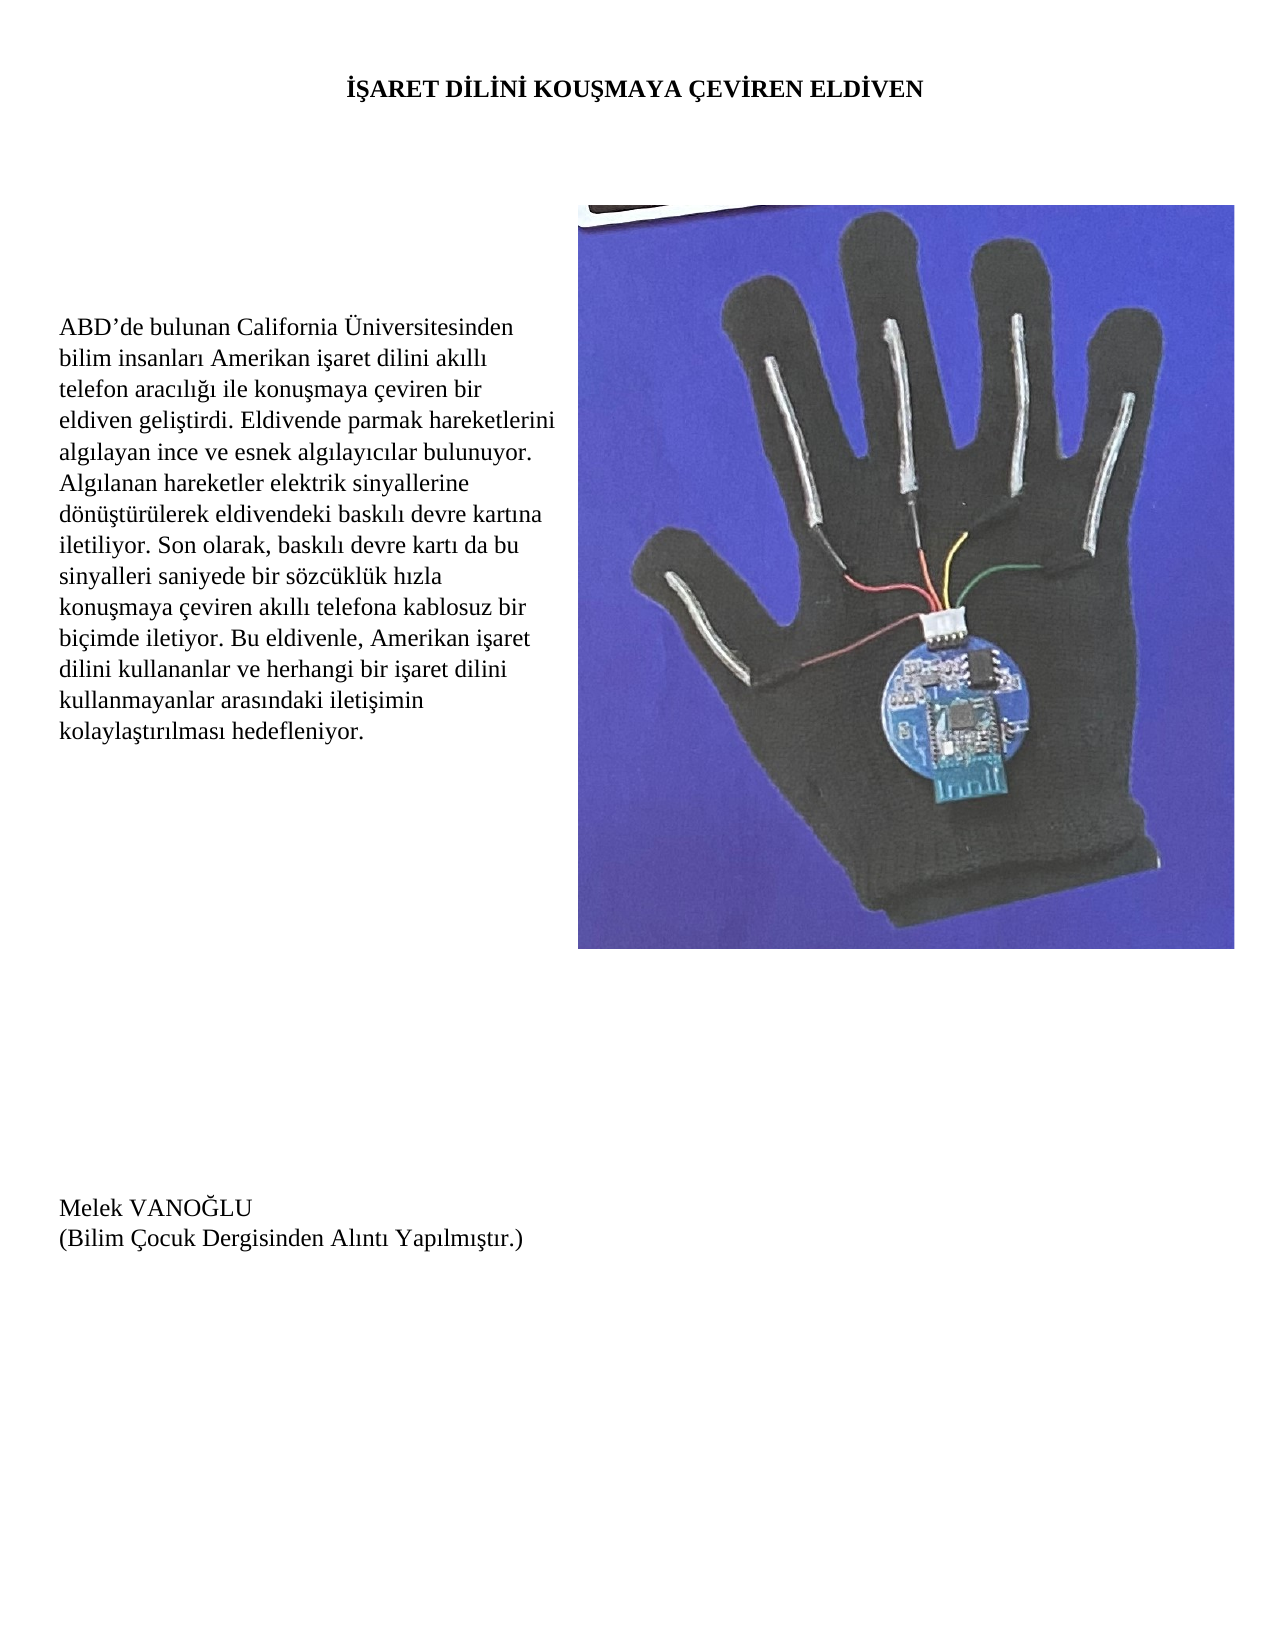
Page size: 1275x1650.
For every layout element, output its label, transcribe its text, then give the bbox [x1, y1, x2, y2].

picture [578, 205, 1235, 949]
list (Bilim Çocuk Dergisinden Alıntı Yapılmıştır.) [59, 1223, 1211, 1252]
list Melek VANOĞLU [59, 1193, 1211, 1222]
text İŞARET DİLİNİ KOUŞMAYA ÇEVİREN ELDİVEN [59, 74, 1211, 103]
text ABD’de bulunan California Üniversitesinden bilim insanları Amerikan işaret dilini akıllı telefon aracılığı ile konuşmaya çeviren bir eldiven geliştirdi. Eldivende parmak hareketlerini algılayan ince ve esnek algılayıcılar bulunuyor. Algılanan hareketler elektrik sinyallerine dönüştürülerek eldivendeki baskılı devre kartına iletiliyor. Son olarak, baskılı devre kartı da bu sinyalleri saniyede bir sözcüklük hızla konuşmaya çeviren akıllı telefona kablosuz bir biçimde iletiyor. Bu eldivenle, Amerikan işaret dilini kullananlar ve herhangi bir işaret dilini kullanmayanlar arasındaki iletişimin kolaylaştırılması hedefleniyor. [59, 312, 578, 745]
